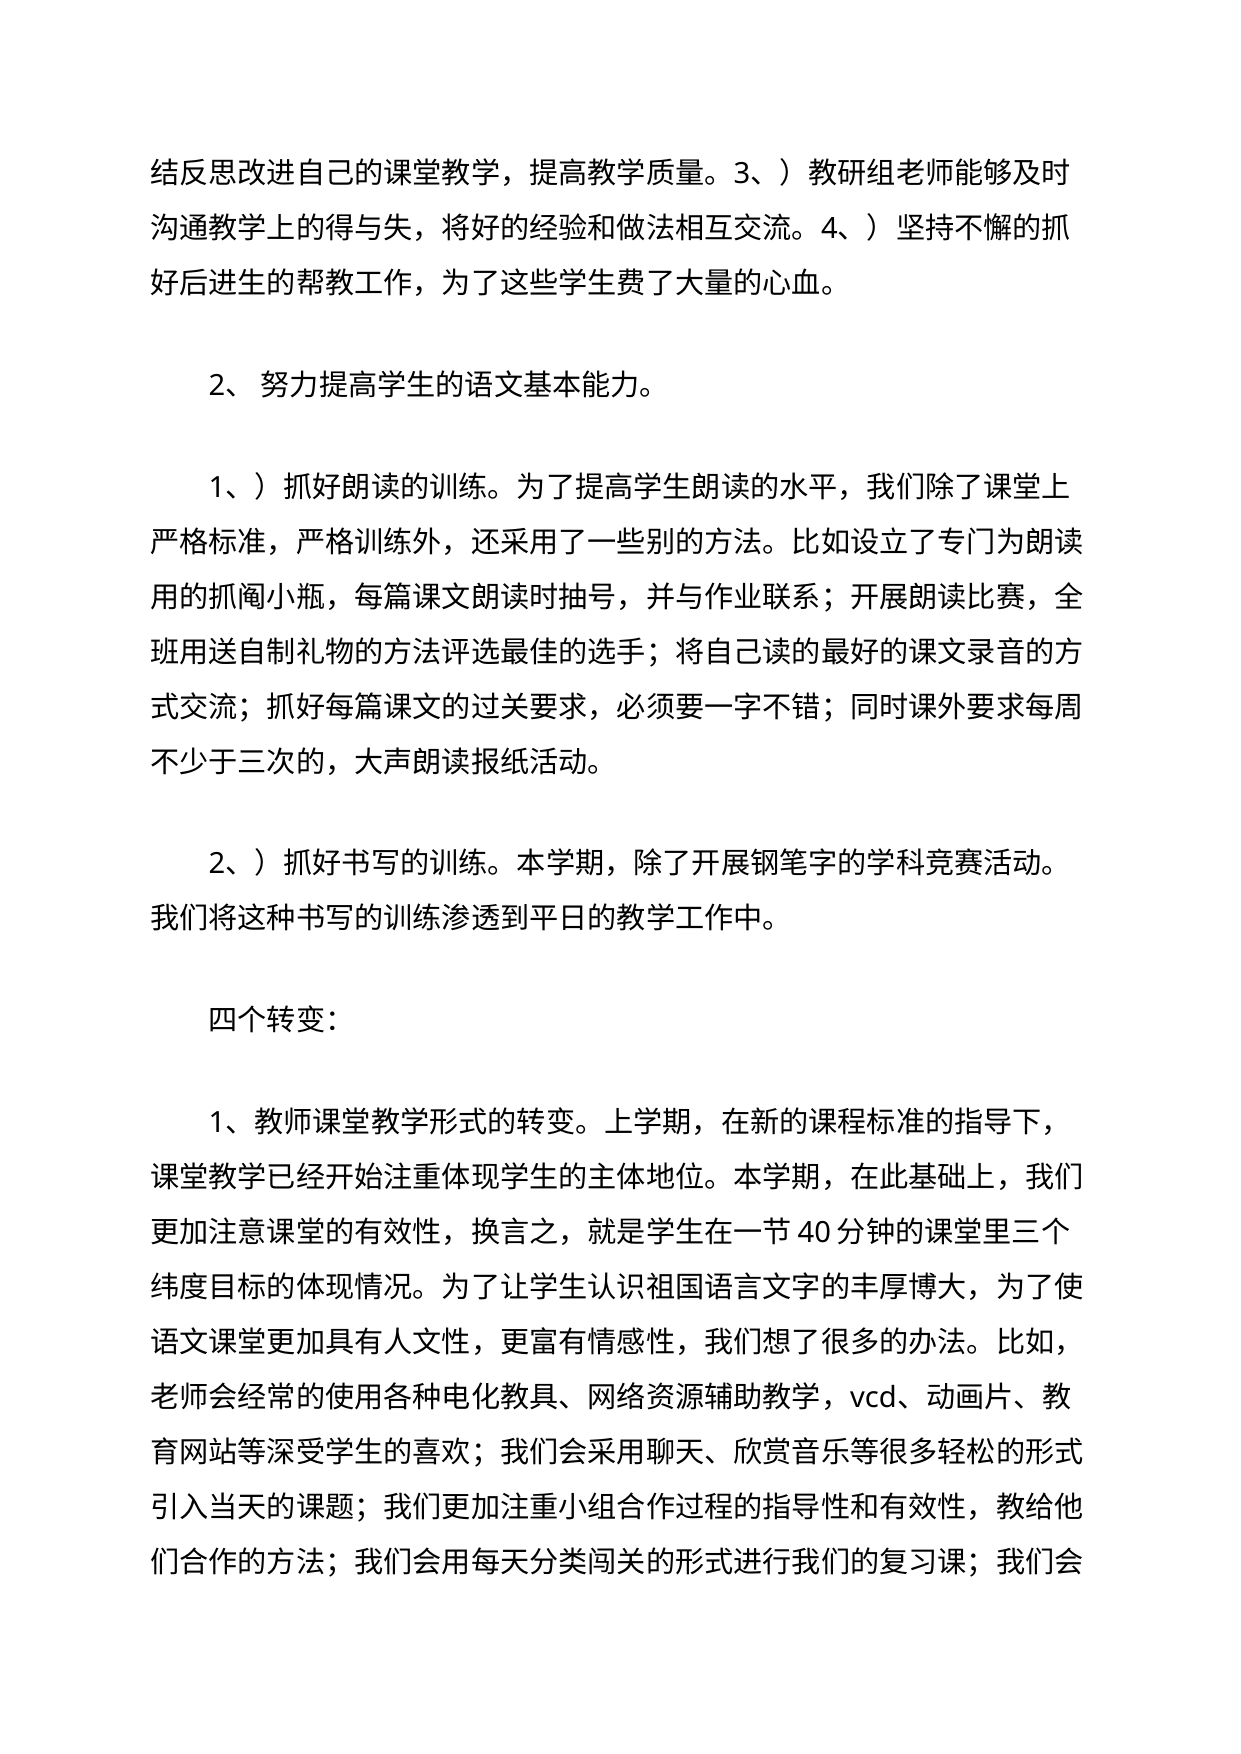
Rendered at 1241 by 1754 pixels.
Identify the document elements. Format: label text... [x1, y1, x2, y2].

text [150, 150, 1090, 302]
text 四个转变： [150, 997, 1090, 1039]
text 1、）抓好朗读的训练。为了提高学生朗读的水平，我们除了课堂上严格标准，严格训练外，还采用了一些别的方法。比如设立了专门为朗读用的抓阄小瓶，每篇课文朗读时抽号，并与作业联系；开展朗读比赛，全班用送自制礼物的方法评选最佳的选手；将自己读的最好的课文录音的方式交流；抓好每篇课文的过关要求，必须要一字不错；同时课外要求每周不少于三次的，大声朗读报纸活动。 [150, 464, 1090, 781]
text 2、 努力提高学生的语文基本能力。 [150, 362, 1090, 404]
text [150, 1099, 1090, 1580]
text 2、）抓好书写的训练。本学期，除了开展钢笔字的学科竞赛活动。我们将这种书写的训练渗透到平日的教学工作中。 [150, 840, 1090, 937]
